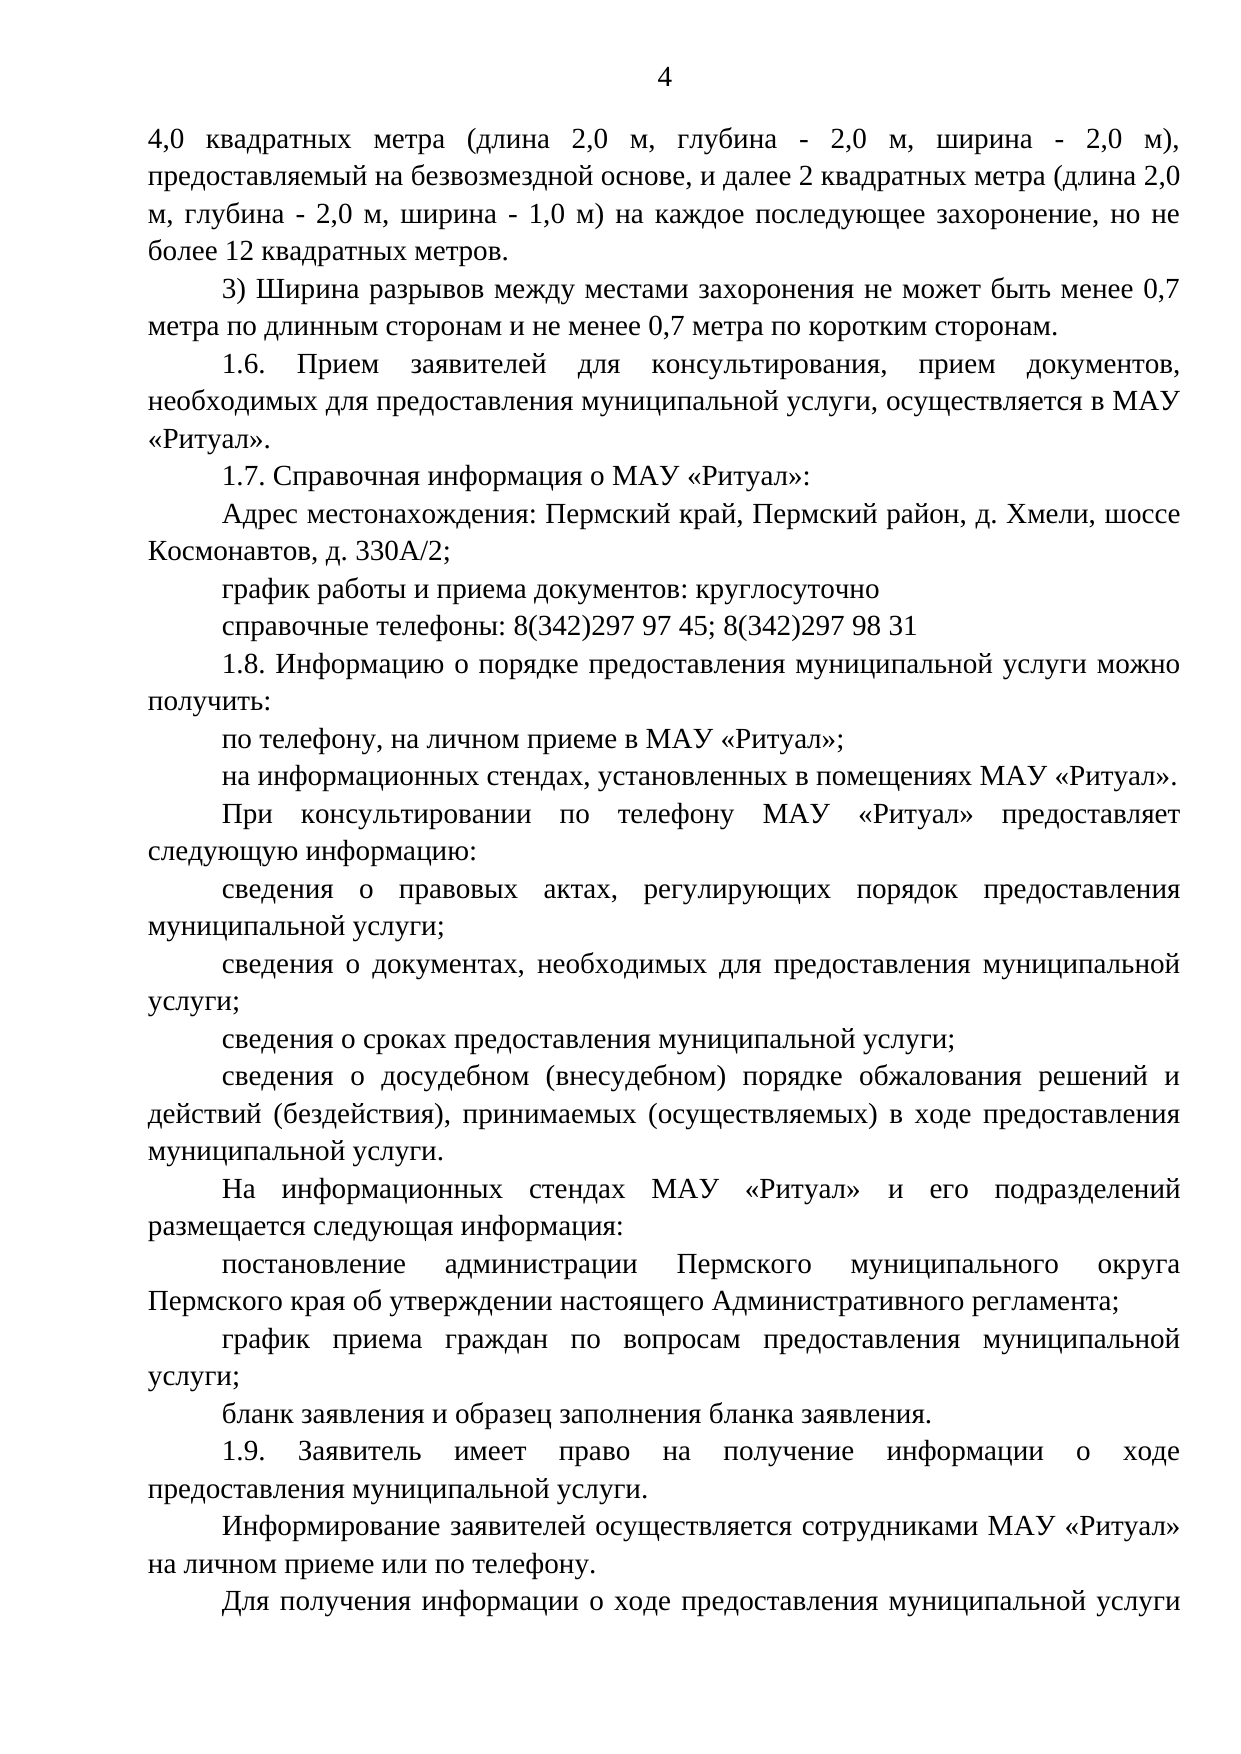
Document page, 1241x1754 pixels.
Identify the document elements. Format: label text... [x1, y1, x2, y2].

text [148, 118, 1181, 268]
text 1.6. Прием заявителей для консультирования, прием документов, необходимых для предоставления муниципальной услуги, осуществляется в МАУ «Ритуал». [148, 343, 1181, 456]
text 1.8. Информацию о порядке предоставления муниципальной услуги можно получить: [148, 643, 1181, 718]
text Информирование заявителей осуществляется сотрудниками МАУ «Ритуал» на личном приеме или по телефону. [148, 1506, 1181, 1581]
text график работы и приема документов: круглосуточно [148, 568, 1181, 606]
text справочные телефоны: 8(342)297 97 45; 8(342)297 98 31 [148, 606, 1181, 643]
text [148, 1581, 1181, 1618]
text На информационных стендах МАУ «Ритуал» и его подразделений размещается следующая информация: [148, 1168, 1181, 1243]
text сведения о досудебном (внесудебном) порядке обжалования решений и действий (бездействия), принимаемых (осуществляемых) в ходе предоставления муниципальной услуги. [148, 1056, 1181, 1168]
text сведения о правовых актах, регулирующих порядок предоставления муниципальной услуги; [148, 868, 1181, 943]
text 1.9. Заявитель имеет право на получение информации о ходе предоставления муниципальной услуги. [148, 1431, 1181, 1506]
text бланк заявления и образец заполнения бланка заявления. [148, 1393, 1181, 1431]
text на информационных стендах, установленных в помещениях МАУ «Ритуал». [148, 756, 1181, 793]
text Адрес местонахождения: Пермский край, Пермский район, д. Хмели, шоссе Космонавтов, д. 330А/2; [148, 493, 1181, 568]
text 1.7. Справочная информация о МАУ «Ритуал»: [148, 456, 1181, 493]
text 3) Ширина разрывов между местами захоронения не может быть менее 0,7 метра по длинным сторонам и не менее 0,7 метра по коротким сторонам. [148, 268, 1181, 343]
text сведения о документах, необходимых для предоставления муниципальной услуги; [148, 943, 1181, 1018]
text график приема граждан по вопросам предоставления муниципальной услуги; [148, 1318, 1181, 1393]
text При консультировании по телефону МАУ «Ритуал» предоставляет следующую информацию: [148, 793, 1181, 868]
text сведения о сроках предоставления муниципальной услуги; [148, 1018, 1181, 1056]
text по телефону, на личном приеме в МАУ «Ритуал»; [148, 718, 1181, 756]
text постановление администрации Пермского муниципального округа Пермского края об утверждении настоящего Административного регламента; [148, 1243, 1181, 1318]
